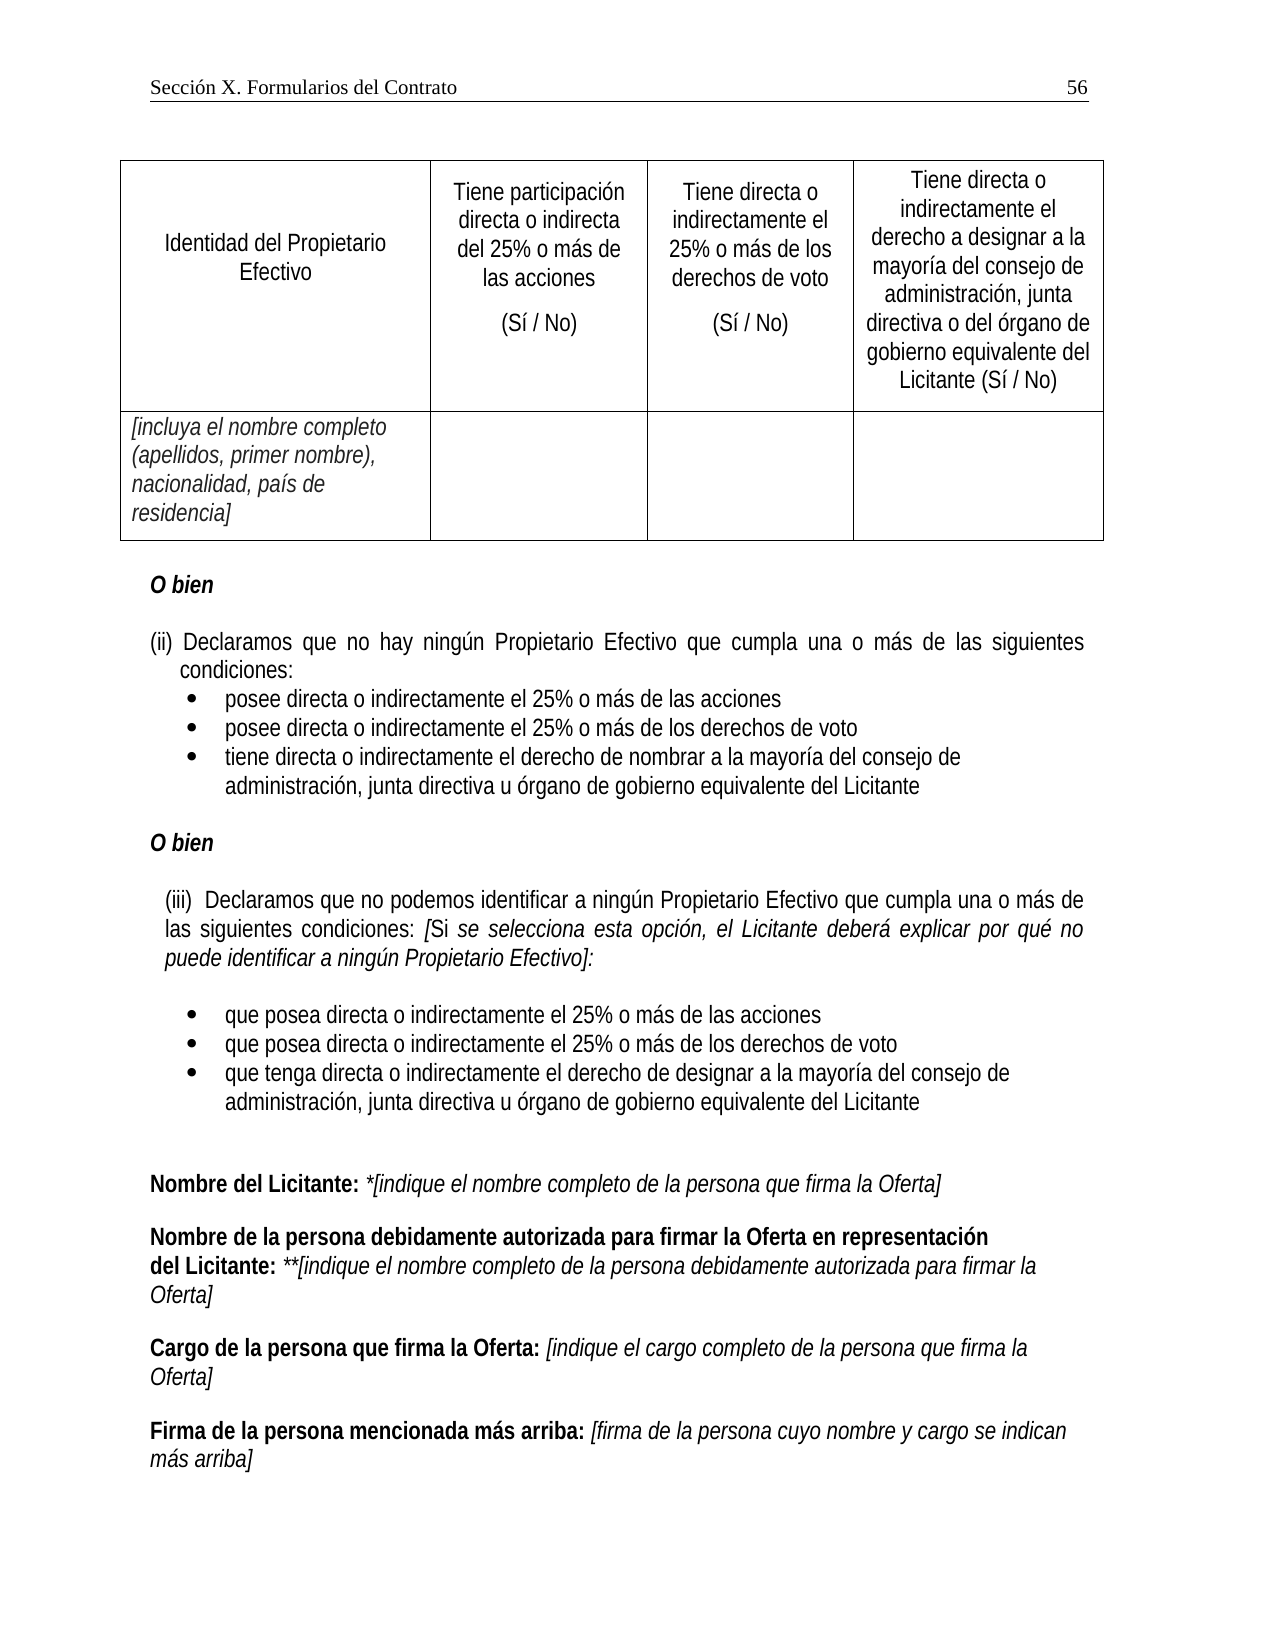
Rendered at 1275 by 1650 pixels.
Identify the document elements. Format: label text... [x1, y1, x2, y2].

list posee directa o indirectamente el 25% o más de las acciones [187, 684, 1087, 713]
table_cell [854, 412, 1103, 540]
table_header Tiene participación directa o indirecta del 25% o más de las acciones (Sí / No) [431, 161, 647, 411]
list tiene directa o indirectamente el derecho de nombrar a la mayoría del consejo de administración, junta directiva u órgano de gobierno equivalente del Licitante [187, 742, 1087, 799]
list que posea directa o indirectamente el 25% o más de las acciones [187, 1000, 1087, 1029]
text Nombre de la persona debidamente autorizada para firmar la Oferta en representación del Licitante: **[indique el nombre completo de la persona debidamente autorizada para firmar la Oferta] [150, 1222, 1087, 1308]
text O bien [150, 828, 1087, 857]
table_header Tiene directa o indirectamente el 25% o más de los derechos de voto (Sí / No) [648, 161, 853, 411]
table_cell [incluya el nombre completo (apellidos, primer nombre), nacionalidad, país de residencia] [121, 412, 430, 540]
text O bien [150, 569, 1087, 598]
table_header Tiene directa o indirectamente el derecho a designar a la mayoría del consejo de administración, junta directiva o del órgano de gobierno equivalente del Licitante (Sí / No) [854, 161, 1103, 411]
table_header Identidad del Propietario Efectivo [121, 161, 430, 411]
text Nombre del Licitante: *[indique el nombre completo de la persona que firma la Oferta] [150, 1169, 1087, 1197]
list que tenga directa o indirectamente el derecho de designar a la mayoría del consejo de administración, junta directiva u órgano de gobierno equivalente del Licitante [187, 1058, 1087, 1115]
text (ii) Declaramos que no hay ningún Propietario Efectivo que cumpla una o más de las siguientes condiciones: [150, 627, 1087, 684]
text Firma de la persona mencionada más arriba: [firma de la persona cuyo nombre y cargo se indican más arriba] [150, 1416, 1087, 1473]
text Cargo de la persona que firma la Oferta: [indique el cargo completo de la persona que firma la Oferta] [150, 1333, 1087, 1391]
list posee directa o indirectamente el 25% o más de los derechos de voto [187, 713, 1087, 742]
table_cell [648, 412, 853, 540]
list que posea directa o indirectamente el 25% o más de los derechos de voto [187, 1029, 1087, 1058]
text (iii) Declaramos que no podemos identificar a ningún Propietario Efectivo que cumpla una o más de las siguientes condiciones: [Si se selecciona esta opción, el Licitante deberá explicar por qué no puede identificar a ningún Propietario Efectivo]: [150, 857, 1087, 971]
table_cell [431, 412, 647, 540]
